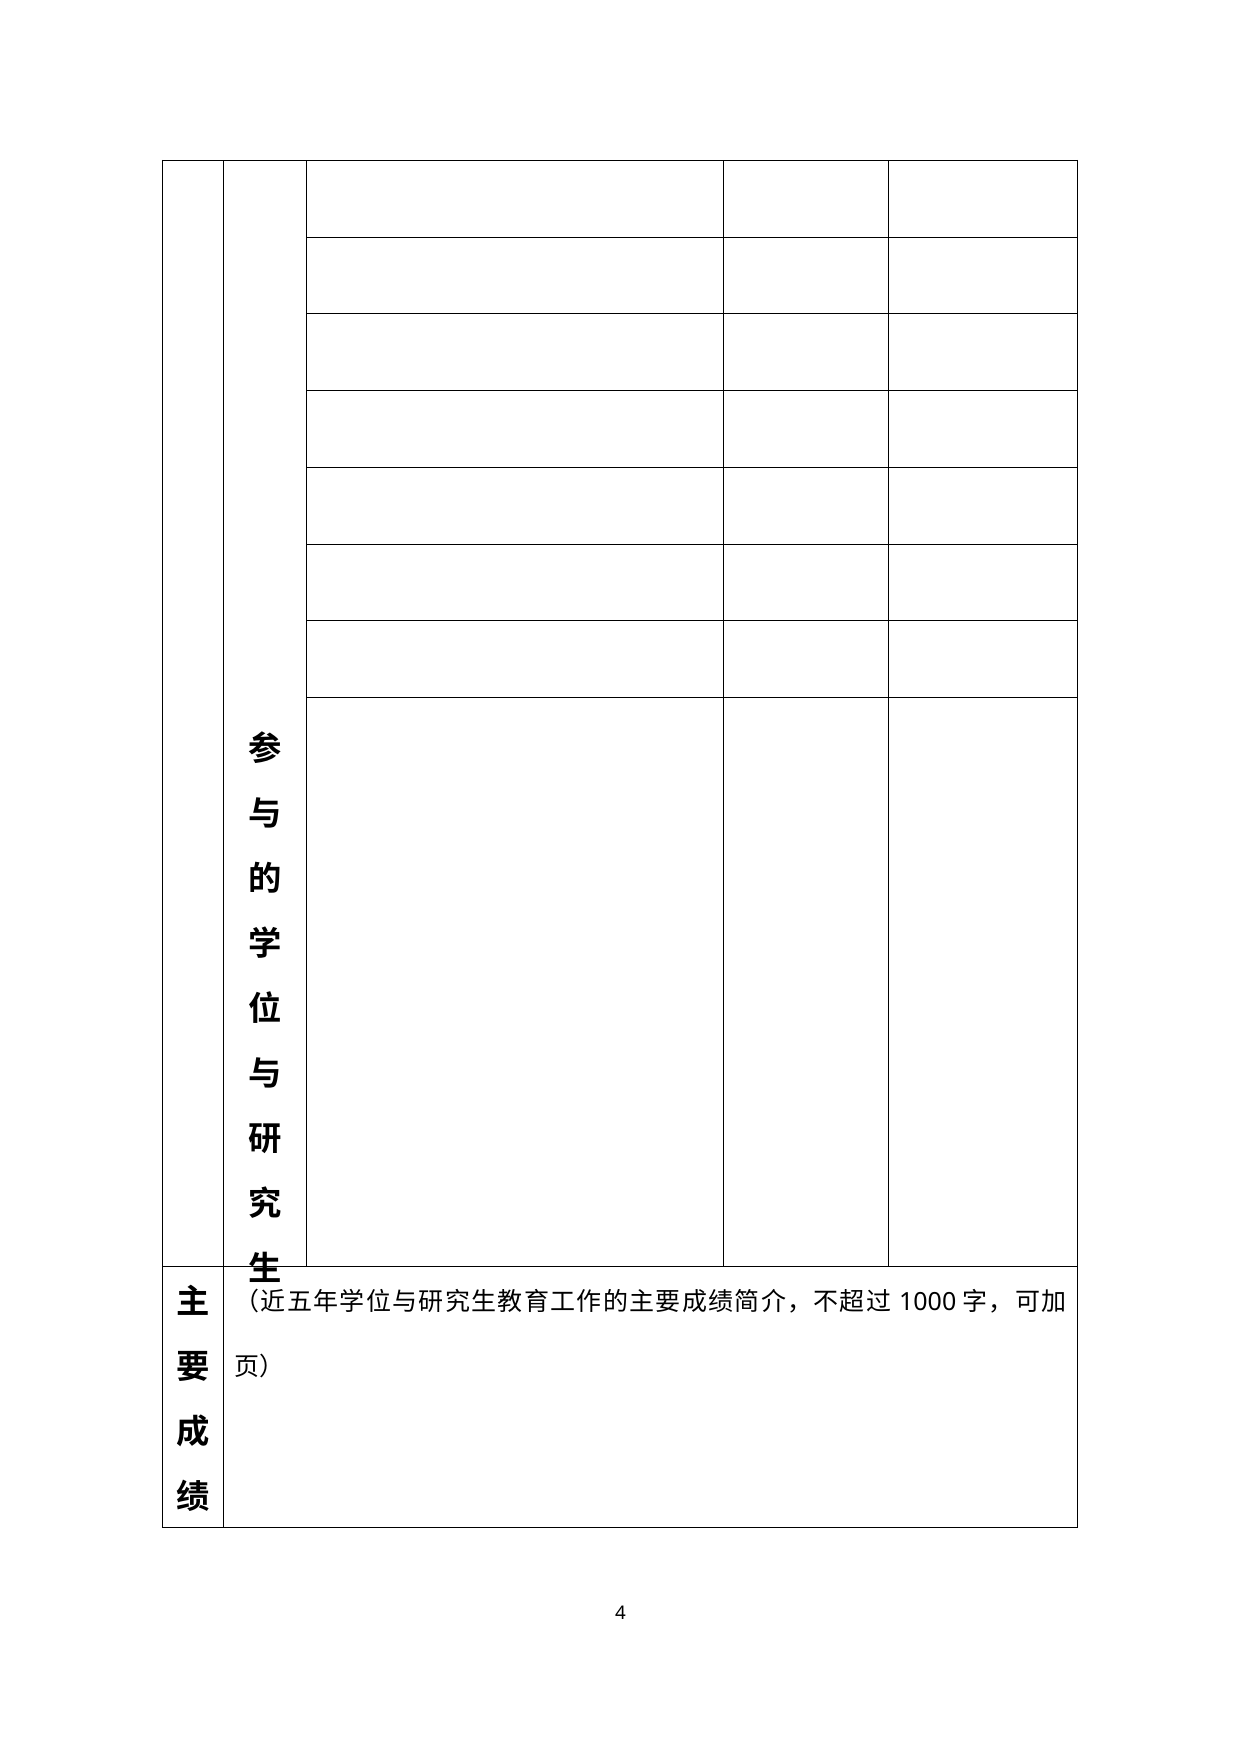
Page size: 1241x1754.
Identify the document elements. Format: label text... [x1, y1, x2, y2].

table_cell [889, 545, 1077, 620]
table_cell [307, 698, 723, 1266]
table_cell [889, 391, 1077, 467]
table_cell [307, 238, 723, 313]
table_cell [889, 698, 1077, 1266]
table_cell [724, 238, 888, 313]
table_cell 主要 成绩 [163, 1267, 223, 1527]
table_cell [224, 1267, 1077, 1527]
table_cell [724, 468, 888, 544]
table_cell [889, 238, 1077, 313]
table_cell [724, 391, 888, 467]
table_cell [724, 545, 888, 620]
table_cell [724, 621, 888, 697]
table_cell [307, 314, 723, 390]
table_cell [307, 161, 723, 237]
table_cell [307, 545, 723, 620]
table_cell [724, 698, 888, 1266]
table_cell [889, 314, 1077, 390]
table_cell [307, 621, 723, 697]
table_cell [307, 391, 723, 467]
table_cell [889, 621, 1077, 697]
table_cell [307, 468, 723, 544]
table_cell [724, 314, 888, 390]
table_cell [889, 468, 1077, 544]
table_cell [889, 161, 1077, 237]
table_cell [724, 161, 888, 237]
